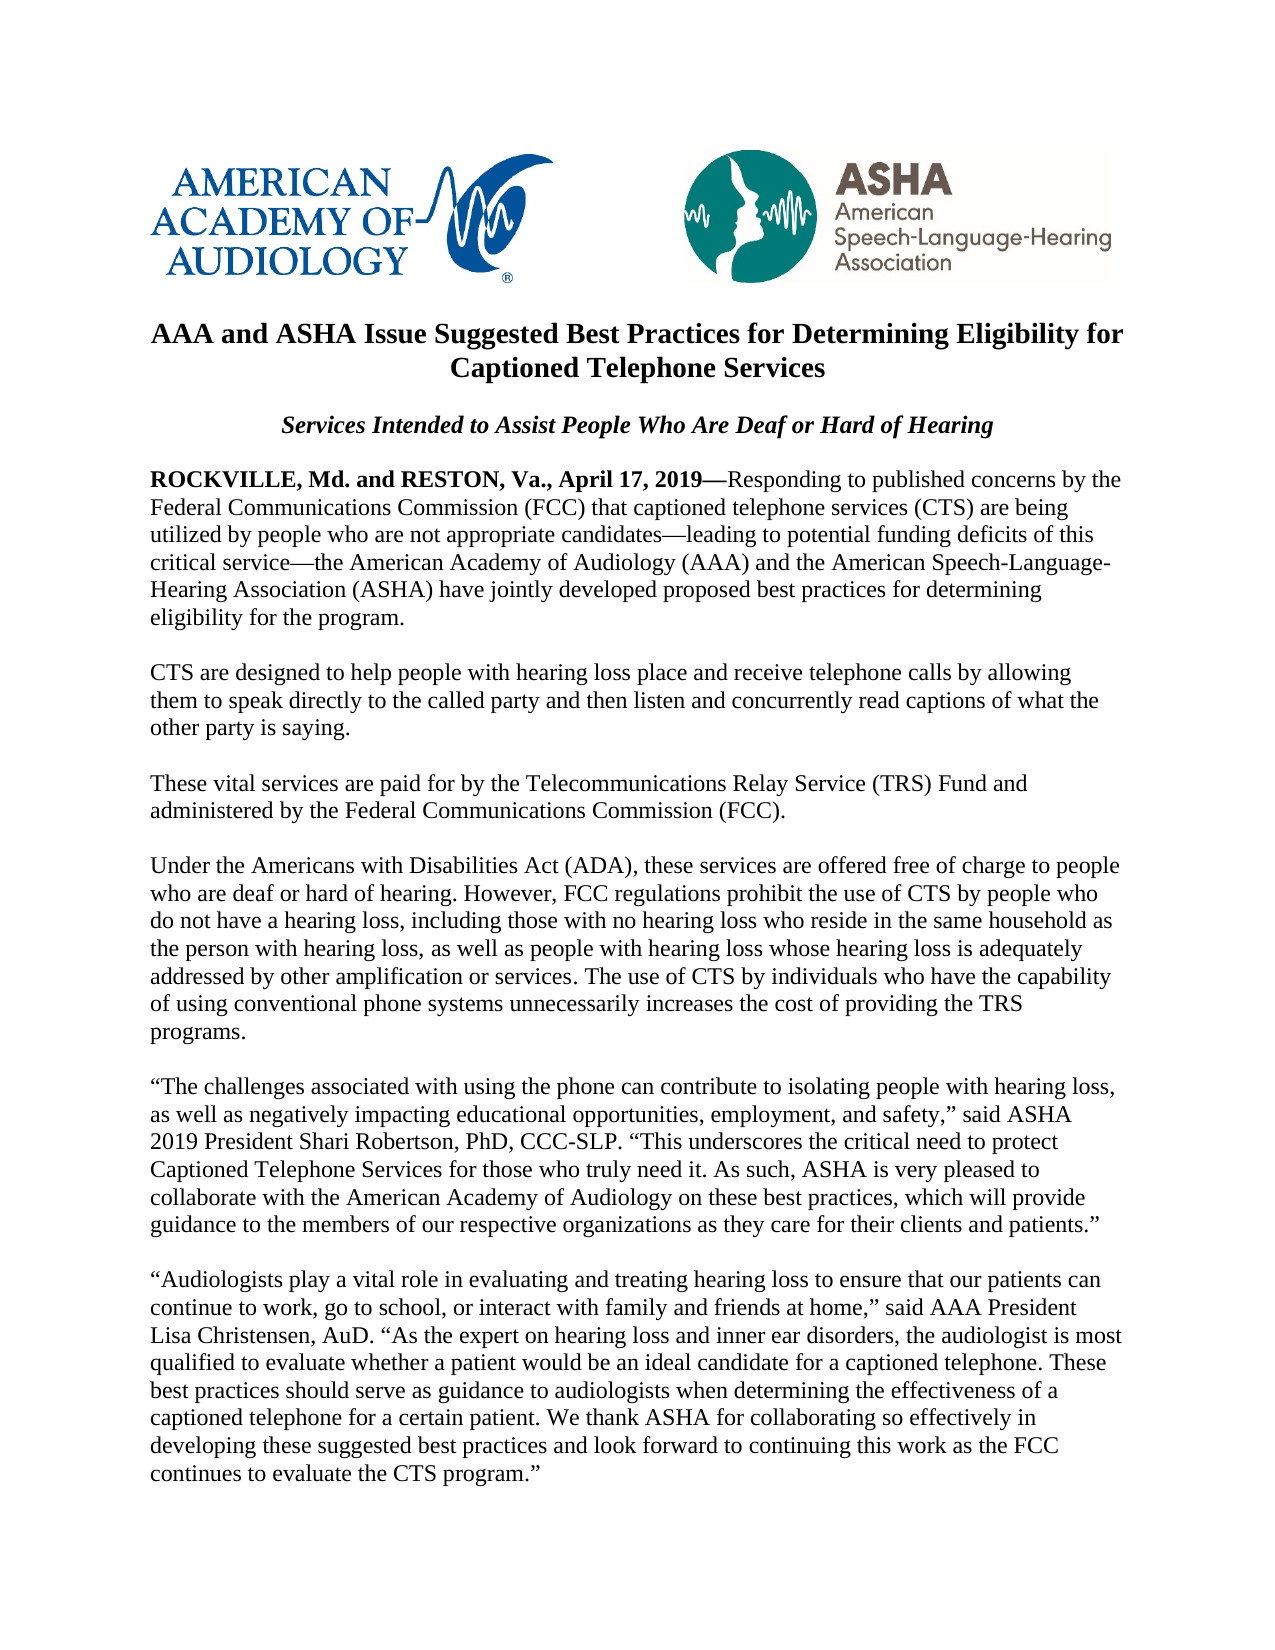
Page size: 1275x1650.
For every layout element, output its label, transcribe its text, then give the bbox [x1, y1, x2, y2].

picture [684, 150, 1111, 283]
picture [150, 154, 554, 283]
text “Audiologists play a vital role in evaluating and treating hearing loss to ensure that our patients can continue to work, go to school, or interact with family and friends at home,” said AAA President Lisa Christensen, AuD. “As the expert on hearing loss and inner ear disorders, the audiologist is most qualified to evaluate whether a patient would be an ideal candidate for a captioned telephone. These best practices should serve as guidance to audiologists when determining the effectiveness of a captioned telephone for a certain patient. We thank ASHA for collaborating so effectively in developing these suggested best practices and look forward to continuing this work as the FCC continues to evaluate the CTS program.” [150, 1265, 1125, 1486]
text Services Intended to Assist People Who Are Deaf or Hard of Hearing [150, 410, 1125, 438]
text AAA and ASHA Issue Suggested Best Practices for Determining Eligibility for Captioned Telephone Services [150, 316, 1125, 383]
text These vital services are paid for by the Telecommunications Relay Service (TRS) Fund and administered by the Federal Communications Commission (FCC). [150, 768, 1125, 824]
text “The challenges associated with using the phone can contribute to isolating people with hearing loss, as well as negatively impacting educational opportunities, employment, and safety,” said ASHA 2019 President Shari Robertson, PhD, CCC-SLP. “This underscores the critical need to protect Captioned Telephone Services for those who truly need it. As such, ASHA is very pleased to collaborate with the American Academy of Audiology on these best practices, which will provide guidance to the members of our respective organizations as they care for their clients and patients.” [150, 1072, 1125, 1238]
text ROCKVILLE, Md. and RESTON, Va., April 17, 2019—Responding to published concerns by the Federal Communications Commission (FCC) that captioned telephone services (CTS) are being utilized by people who are not appropriate candidates—leading to potential funding deficits of this critical service—the American Academy of Audiology (AAA) and the American Speech-Language-Hearing Association (ASHA) have jointly developed proposed best practices for determining eligibility for the program. [150, 465, 1125, 631]
text CTS are designed to help people with hearing loss place and receive telephone calls by allowing them to speak directly to the called party and then listen and concurrently read captions of what the other party is saying. [150, 658, 1125, 741]
text Under the Americans with Disabilities Act (ADA), these services are offered free of charge to people who are deaf or hard of hearing. However, FCC regulations prohibit the use of CTS by people who do not have a hearing loss, including those with no hearing loss who reside in the same household as the person with hearing loss, as well as people with hearing loss whose hearing loss is adequately addressed by other amplification or services. The use of CTS by individuals who have the capability of using conventional phone systems unnecessarily increases the cost of providing the TRS programs. [150, 851, 1125, 1044]
